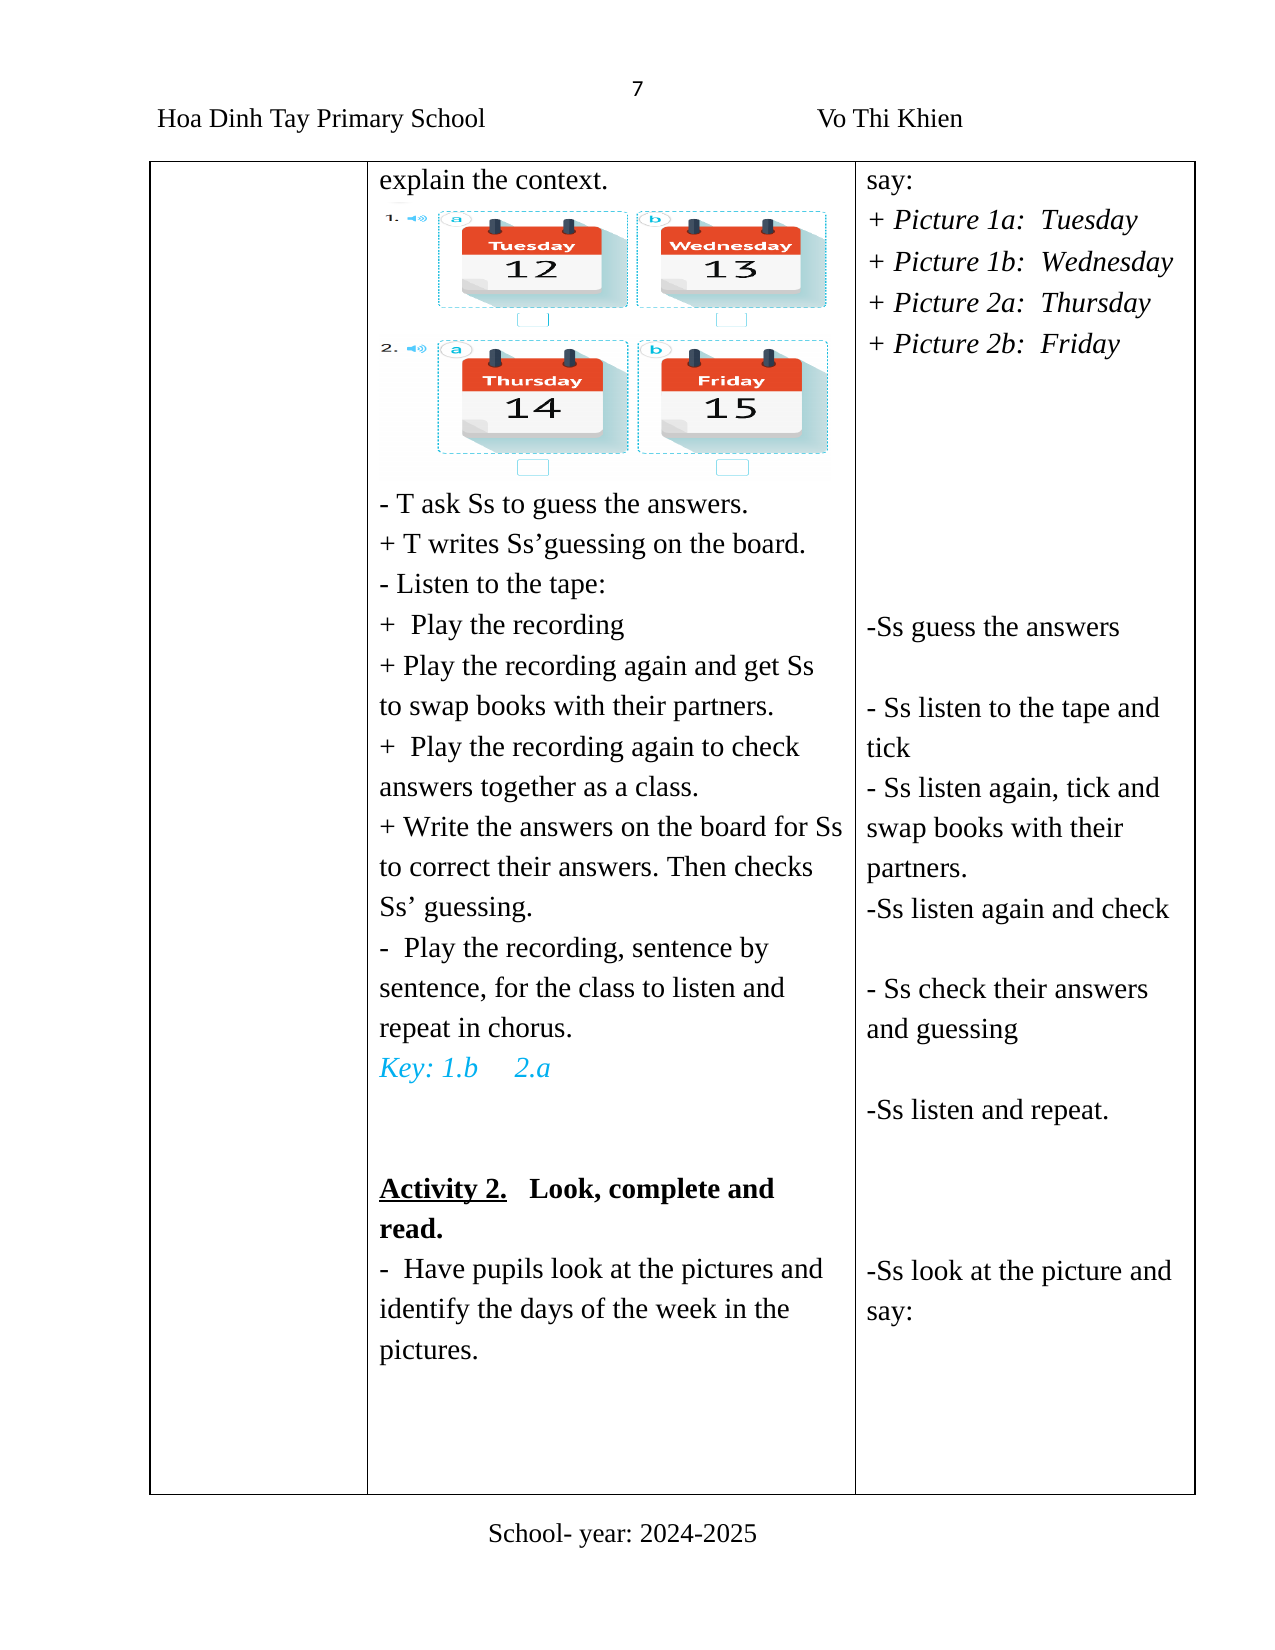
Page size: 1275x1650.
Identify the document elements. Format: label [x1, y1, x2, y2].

table_cell [151, 162, 367, 1494]
picture [379, 333, 832, 481]
table_cell [368, 162, 855, 1494]
picture [379, 202, 831, 329]
table_cell [856, 162, 1194, 1494]
